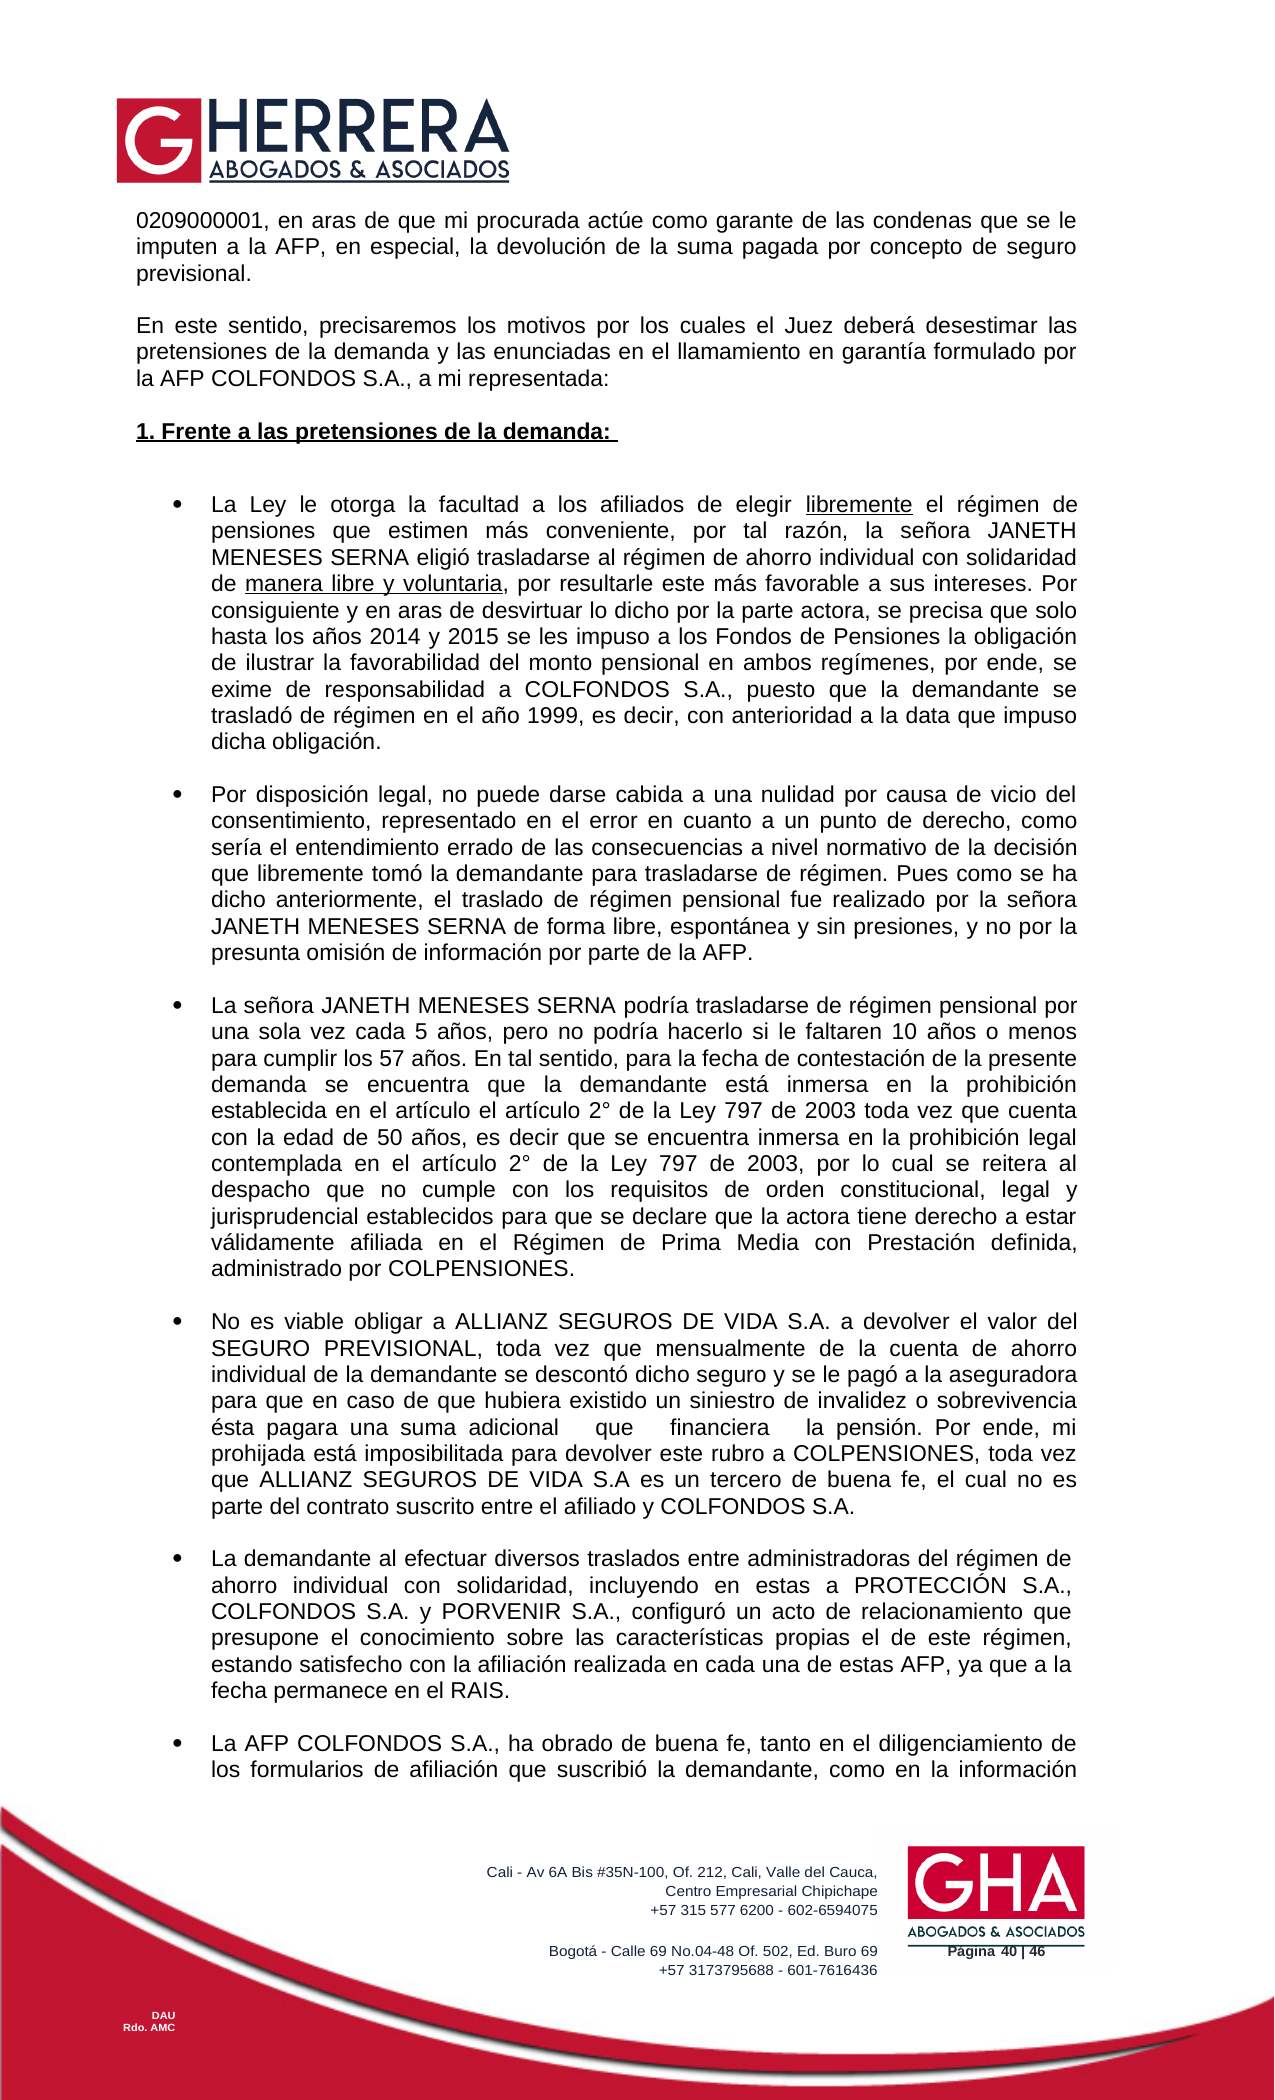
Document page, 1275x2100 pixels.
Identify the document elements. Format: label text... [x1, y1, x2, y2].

picture [96, 75, 529, 206]
list La señora JANETH MENESES SERNA podría trasladarse de régimen pensional por una sola vez cada 5 años, pero no podría hacerlo si le faltaren 10 años o menos para cumplir los 57 años. En tal sentido, para la fecha de contestación de la presente demanda se encuentra que la demandante está inmersa en la prohibición establecida en el artículo el artículo 2° de la Ley 797 de 2003 toda vez que cuenta con la edad de 50 años, es decir que se encuentra inmersa en la prohibición legal contemplada en el artículo 2° de la Ley 797 de 2003, por lo cual se reitera al despacho que no cumple con los requisitos de orden constitucional, legal y jurisprudencial establecidos para que se declare que la actora tiene derecho a estar válidamente afiliada en el Régimen de Prima Media con Prestación definida, administrado por COLPENSIONES. [173, 992, 1078, 1282]
text En este sentido, precisaremos los motivos por los cuales el Juez deberá desestimar las pretensiones de la demanda y las enunciadas en el llamamiento en garantía formulado por la AFP COLFONDOS S.A., a mi representada: [136, 312, 1078, 391]
list La demandante al efectuar diversos traslados entre administradoras del régimen de ahorro individual con solidaridad, incluyendo en estas a PROTECCIÓN S.A., COLFONDOS S.A. y PORVENIR S.A., configuró un acto de relacionamiento que presupone el conocimiento sobre las características propias el de este régimen, estando satisfecho con la afiliación realizada en cada una de estas AFP, ya que a la fecha permanece en el RAIS. [173, 1545, 1073, 1703]
list No es viable obligar a ALLIANZ SEGUROS DE VIDA S.A. a devolver el valor del SEGURO PREVISIONAL, toda vez que mensualmente de la cuenta de ahorro individual de la demandante se descontó dicho seguro y se le pagó a la aseguradora para que en caso de que hubiera existido un siniestro de invalidez o sobrevivencia ésta pagara una suma adicional que financiera la pensión. Por ende, mi prohijada está imposibilitada para devolver este rubro a COLPENSIONES, toda vez que ALLIANZ SEGUROS DE VIDA S.A es un tercero de buena fe, el cual no es parte del contrato suscrito entre el afiliado y COLFONDOS S.A. [173, 1308, 1078, 1519]
text 1. Frente a las pretensiones de la demanda: [136, 418, 1078, 444]
list La Ley le otorga la facultad a los afiliados de elegir libremente el régimen de pensiones que estimen más conveniente, por tal razón, la señora JANETH MENESES SERNA eligió trasladarse al régimen de ahorro individual con solidaridad de manera libre y voluntaria, por resultarle este más favorable a sus intereses. Por consiguiente y en aras de desvirtuar lo dicho por la parte actora, se precisa que solo hasta los años 2014 y 2015 se les impuso a los Fondos de Pensiones la obligación de ilustrar la favorabilidad del monto pensional en ambos regímenes, por ende, se exime de responsabilidad a COLFONDOS S.A., puesto que la demandante se trasladó de régimen en el año 1999, es decir, con anterioridad a la data que impuso dicha obligación. [173, 491, 1078, 755]
picture [0, 1793, 1275, 2100]
list Por disposición legal, no puede darse cabida a una nulidad por causa de vicio del consentimiento, representado en el error en cuanto a un punto de derecho, como sería el entendimiento errado de las consecuencias a nivel normativo de la decisión que libremente tomó la demandante para trasladarse de régimen. Pues como se ha dicho anteriormente, el traslado de régimen pensional fue realizado por la señora JANETH MENESES SERNA de forma libre, espontánea y sin presiones, y no por la presunta omisión de información por parte de la AFP. [173, 781, 1078, 966]
